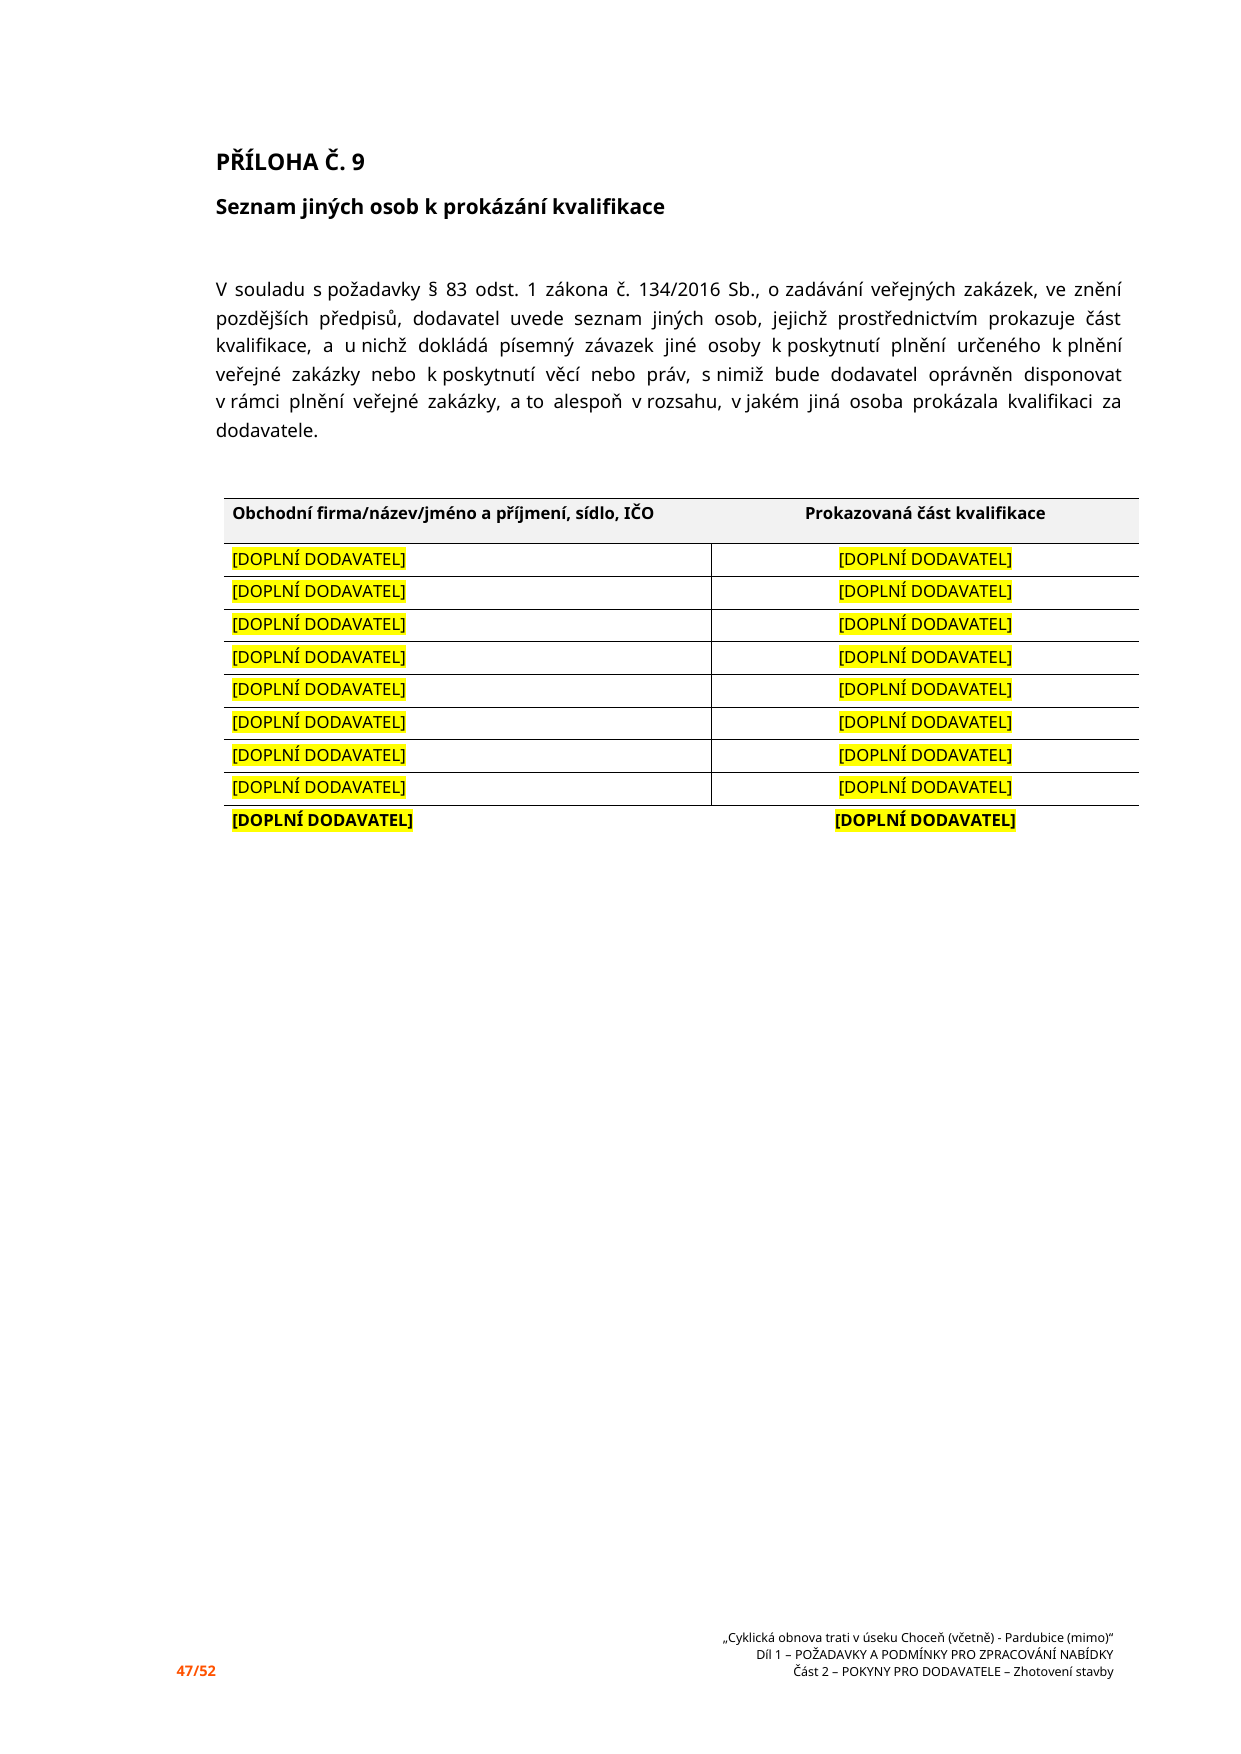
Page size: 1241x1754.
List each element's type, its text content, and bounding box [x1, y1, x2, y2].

table_cell [DOPLNÍ DODAVATEL] [712, 708, 1139, 739]
table_cell [DOPLNÍ DODAVATEL] [712, 773, 1139, 805]
table_cell [DOPLNÍ DODAVATEL] [224, 773, 711, 805]
table_header Obchodní firma/název/jméno a příjmení, sídlo, IČO [224, 499, 711, 543]
table_cell [DOPLNÍ DODAVATEL] [224, 544, 711, 576]
text V souladu s požadavky § 83 odst. 1 zákona č. 134/2016 Sb., o zadávání veřejných zakázek, ve znění pozdějších předpisů, dodavatel uvede seznam jiných osob, jejichž prostřednictvím prokazuje část kvalifikace, a u nichž dokládá písemný závazek jiné osoby k poskytnutí plnění určeného k plnění veřejné zakázky nebo k poskytnutí věcí nebo práv, s nimiž bude dodavatel oprávněn disponovat v rámci plnění veřejné zakázky, a to alespoň v rozsahu, v jakém jiná osoba prokázala kvalifikaci za dodavatele. [216, 277, 1122, 442]
table_cell [DOPLNÍ DODAVATEL] [224, 675, 711, 707]
table_cell [DOPLNÍ DODAVATEL] [224, 642, 711, 674]
table_cell [DOPLNÍ DODAVATEL] [224, 577, 711, 608]
table_cell [DOPLNÍ DODAVATEL] [224, 740, 711, 772]
table_cell [DOPLNÍ DODAVATEL] [712, 577, 1139, 608]
table_header Prokazovaná část kvalifikace [711, 499, 1139, 543]
table_cell [DOPLNÍ DODAVATEL] [224, 806, 711, 837]
table_cell [DOPLNÍ DODAVATEL] [712, 544, 1139, 576]
table_cell [DOPLNÍ DODAVATEL] [711, 806, 1139, 837]
table_cell [DOPLNÍ DODAVATEL] [712, 675, 1139, 707]
text Seznam jiných osob k prokázání kvalifikace [216, 192, 1122, 221]
table_cell [DOPLNÍ DODAVATEL] [224, 708, 711, 739]
text Příloha č. 9 [216, 146, 1122, 177]
table_cell [DOPLNÍ DODAVATEL] [712, 642, 1139, 674]
table_cell [DOPLNÍ DODAVATEL] [712, 740, 1139, 772]
table_cell [DOPLNÍ DODAVATEL] [224, 610, 711, 641]
table_cell [DOPLNÍ DODAVATEL] [712, 610, 1139, 641]
